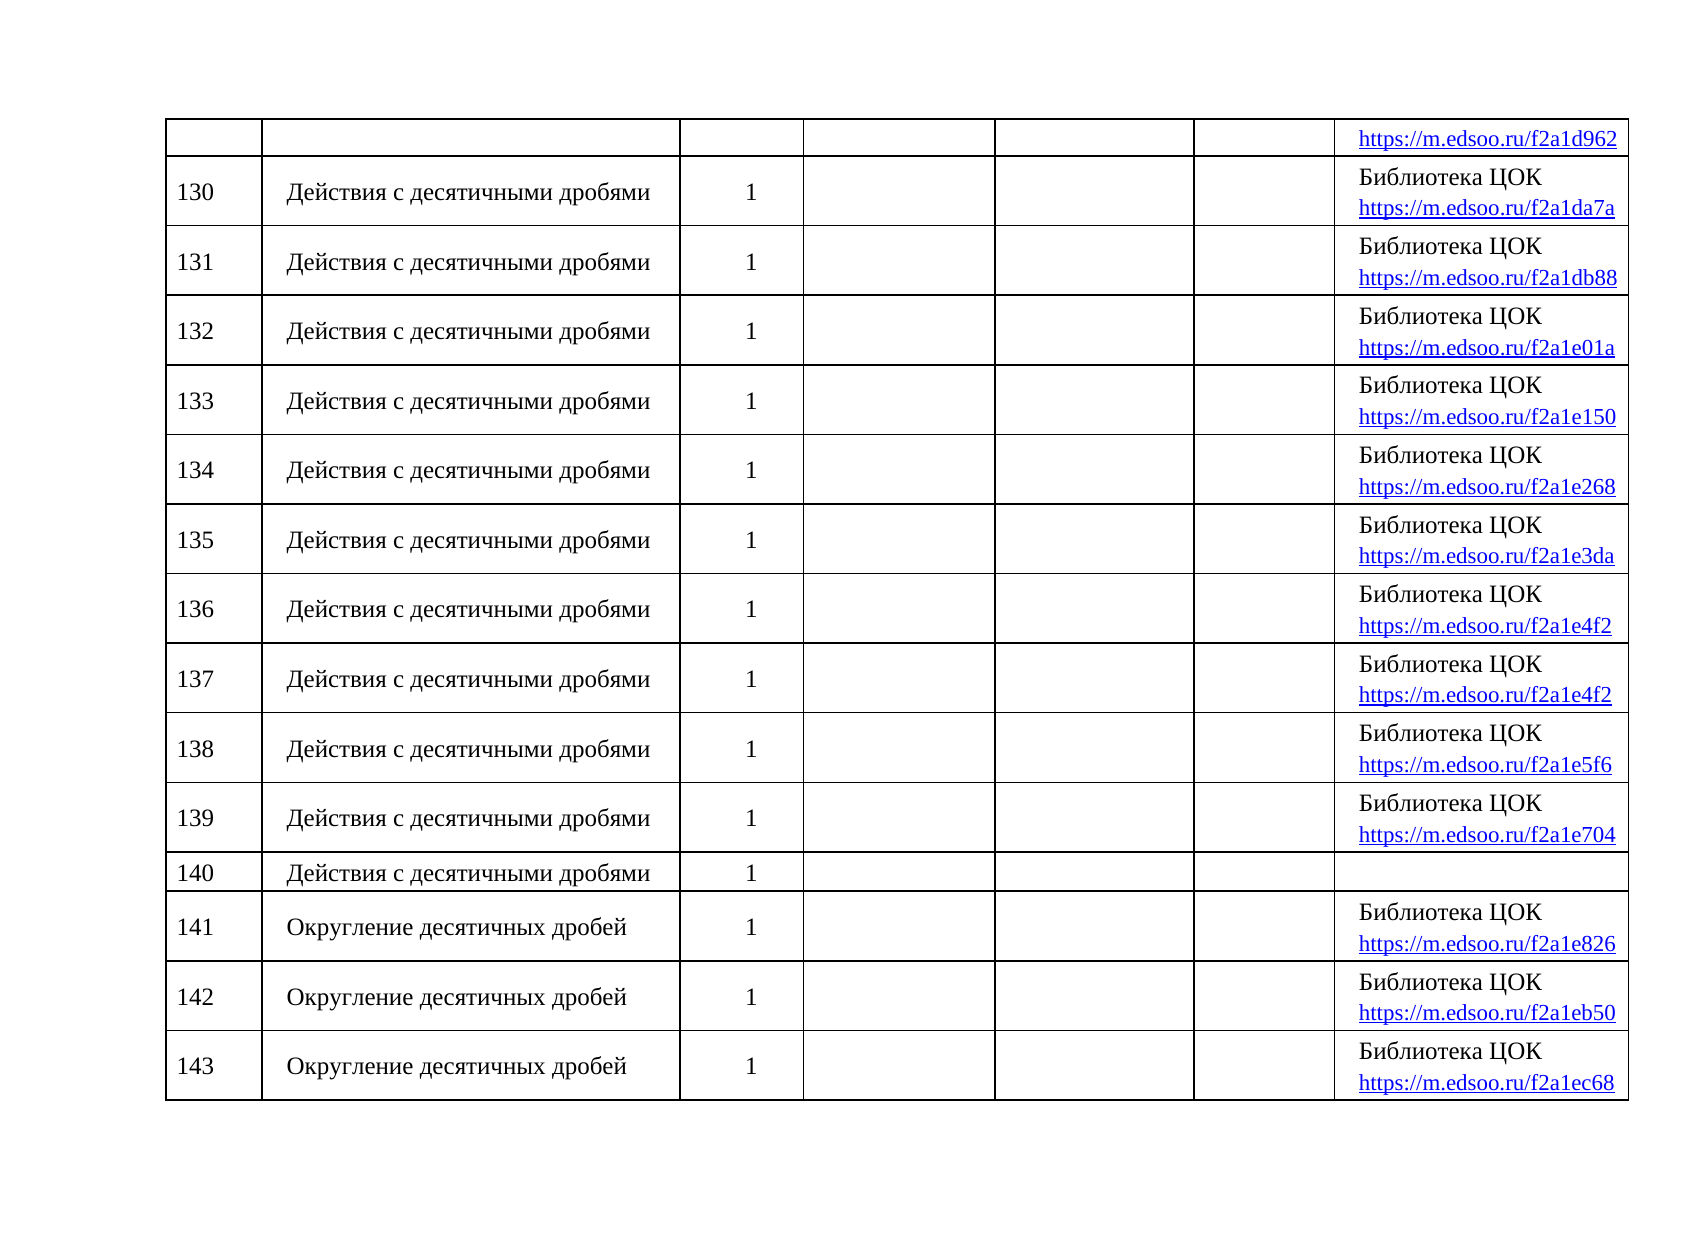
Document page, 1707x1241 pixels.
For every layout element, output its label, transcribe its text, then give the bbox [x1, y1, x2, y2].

table_cell Действия с десятичными дробями [263, 366, 679, 433]
table_cell [996, 574, 1193, 642]
table_cell 141 [167, 892, 261, 960]
table_cell [804, 296, 994, 364]
table_cell Библиотека ЦОК https://m.edsoo.ru/f2a1da7a [1335, 157, 1628, 225]
table_cell 1 [681, 1031, 803, 1099]
table_cell 140 [167, 853, 261, 890]
table_cell [1195, 783, 1334, 851]
table_cell [804, 226, 994, 294]
table_cell [996, 892, 1193, 960]
table_cell [804, 853, 994, 890]
table_cell 1 [681, 783, 803, 851]
table_cell [996, 962, 1193, 1029]
table_cell Действия с десятичными дробями [263, 853, 679, 890]
table_cell Библиотека ЦОК https://m.edsoo.ru/f2a1e4f2 [1335, 644, 1628, 712]
table_cell Библиотека ЦОК https://m.edsoo.ru/f2a1ec68 [1335, 1031, 1628, 1099]
table_cell Действия с десятичными дробями [263, 157, 679, 225]
table_cell [804, 435, 994, 503]
table_cell [996, 783, 1193, 851]
table_cell Действия с десятичными дробями [263, 644, 679, 712]
table_cell [996, 296, 1193, 364]
table_cell [1195, 296, 1334, 364]
table_cell 1 [681, 157, 803, 225]
table_cell Действия с десятичными дробями [263, 783, 679, 851]
table_cell 1 [681, 505, 803, 573]
table_cell [804, 366, 994, 433]
table_cell [804, 892, 994, 960]
table_cell 1 [681, 120, 803, 155]
table_cell 132 [167, 296, 261, 364]
table_cell 1 [681, 853, 803, 890]
table_cell Действия с десятичными дробями [263, 505, 679, 573]
table_cell 1 [681, 713, 803, 781]
table_cell [1195, 892, 1334, 960]
table_cell [996, 157, 1193, 225]
table_cell 1 [681, 366, 803, 433]
table_cell [804, 962, 994, 1029]
table_cell [1195, 120, 1334, 155]
table_cell 1 [681, 296, 803, 364]
table_cell [804, 574, 994, 642]
table_cell [996, 713, 1193, 781]
table_cell [804, 505, 994, 573]
table_cell 1 [681, 435, 803, 503]
table_cell [996, 853, 1193, 890]
table_cell 135 [167, 505, 261, 573]
table_cell 131 [167, 226, 261, 294]
table_cell Округление десятичных дробей [263, 892, 679, 960]
table_cell 137 [167, 644, 261, 712]
table_cell [1195, 505, 1334, 573]
table_cell [1195, 366, 1334, 433]
table_cell 139 [167, 783, 261, 851]
table_cell Библиотека ЦОК https://m.edsoo.ru/f2a1e150 [1335, 366, 1628, 433]
table_cell Библиотека ЦОК https://m.edsoo.ru/f2a1e4f2 [1335, 574, 1628, 642]
table_cell 1 [681, 574, 803, 642]
table_cell [1195, 962, 1334, 1029]
table_cell [1335, 853, 1628, 890]
table_cell Действия с десятичными дробями [263, 713, 679, 781]
table_cell 1 [681, 644, 803, 712]
table_cell 142 [167, 962, 261, 1029]
table_cell [1195, 644, 1334, 712]
table_cell Действия с десятичными дробями [263, 296, 679, 364]
table_cell Действия с десятичными дробями [263, 226, 679, 294]
table_cell [1195, 1031, 1334, 1099]
table_cell [1195, 853, 1334, 890]
table_cell 136 [167, 574, 261, 642]
table_cell 129 [167, 120, 261, 155]
table_cell [804, 783, 994, 851]
table_cell Библиотека ЦОК https://m.edsoo.ru/f2a1e704 [1335, 783, 1628, 851]
table_cell Библиотека ЦОК https://m.edsoo.ru/f2a1e3da [1335, 505, 1628, 573]
table_cell Библиотека ЦОК https://m.edsoo.ru/f2a1db88 [1335, 226, 1628, 294]
table_cell 133 [167, 366, 261, 433]
table_cell [1195, 226, 1334, 294]
table_cell Библиотека ЦОК https://m.edsoo.ru/f2a1e5f6 [1335, 713, 1628, 781]
table_cell 134 [167, 435, 261, 503]
table_cell 1 [681, 962, 803, 1029]
table_cell 1 [681, 226, 803, 294]
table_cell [1335, 120, 1628, 155]
table_cell [996, 1031, 1193, 1099]
table_cell 130 [167, 157, 261, 225]
table_cell [804, 157, 994, 225]
table_cell Библиотека ЦОК https://m.edsoo.ru/f2a1e268 [1335, 435, 1628, 503]
table_cell 1 [681, 892, 803, 960]
table_cell [1195, 157, 1334, 225]
table_cell [1195, 435, 1334, 503]
table_cell [996, 226, 1193, 294]
table_cell 143 [167, 1031, 261, 1099]
table_cell Округление десятичных дробей [263, 962, 679, 1029]
table_cell Библиотека ЦОК https://m.edsoo.ru/f2a1e01a [1335, 296, 1628, 364]
table_cell Действия с десятичными дробями [263, 574, 679, 642]
table_cell [996, 644, 1193, 712]
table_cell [263, 120, 679, 155]
table_cell Библиотека ЦОК https://m.edsoo.ru/f2a1e826 [1335, 892, 1628, 960]
table_cell 138 [167, 713, 261, 781]
table_cell [804, 713, 994, 781]
table_cell [1195, 713, 1334, 781]
table_cell [804, 644, 994, 712]
table_cell [996, 505, 1193, 573]
table_cell [804, 120, 994, 155]
table_cell [1195, 574, 1334, 642]
table_cell Библиотека ЦОК https://m.edsoo.ru/f2a1eb50 [1335, 962, 1628, 1029]
table_cell Действия с десятичными дробями [263, 435, 679, 503]
table_cell [804, 1031, 994, 1099]
table_cell [996, 366, 1193, 433]
table_cell [996, 120, 1193, 155]
table_cell [996, 435, 1193, 503]
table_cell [263, 1031, 679, 1099]
